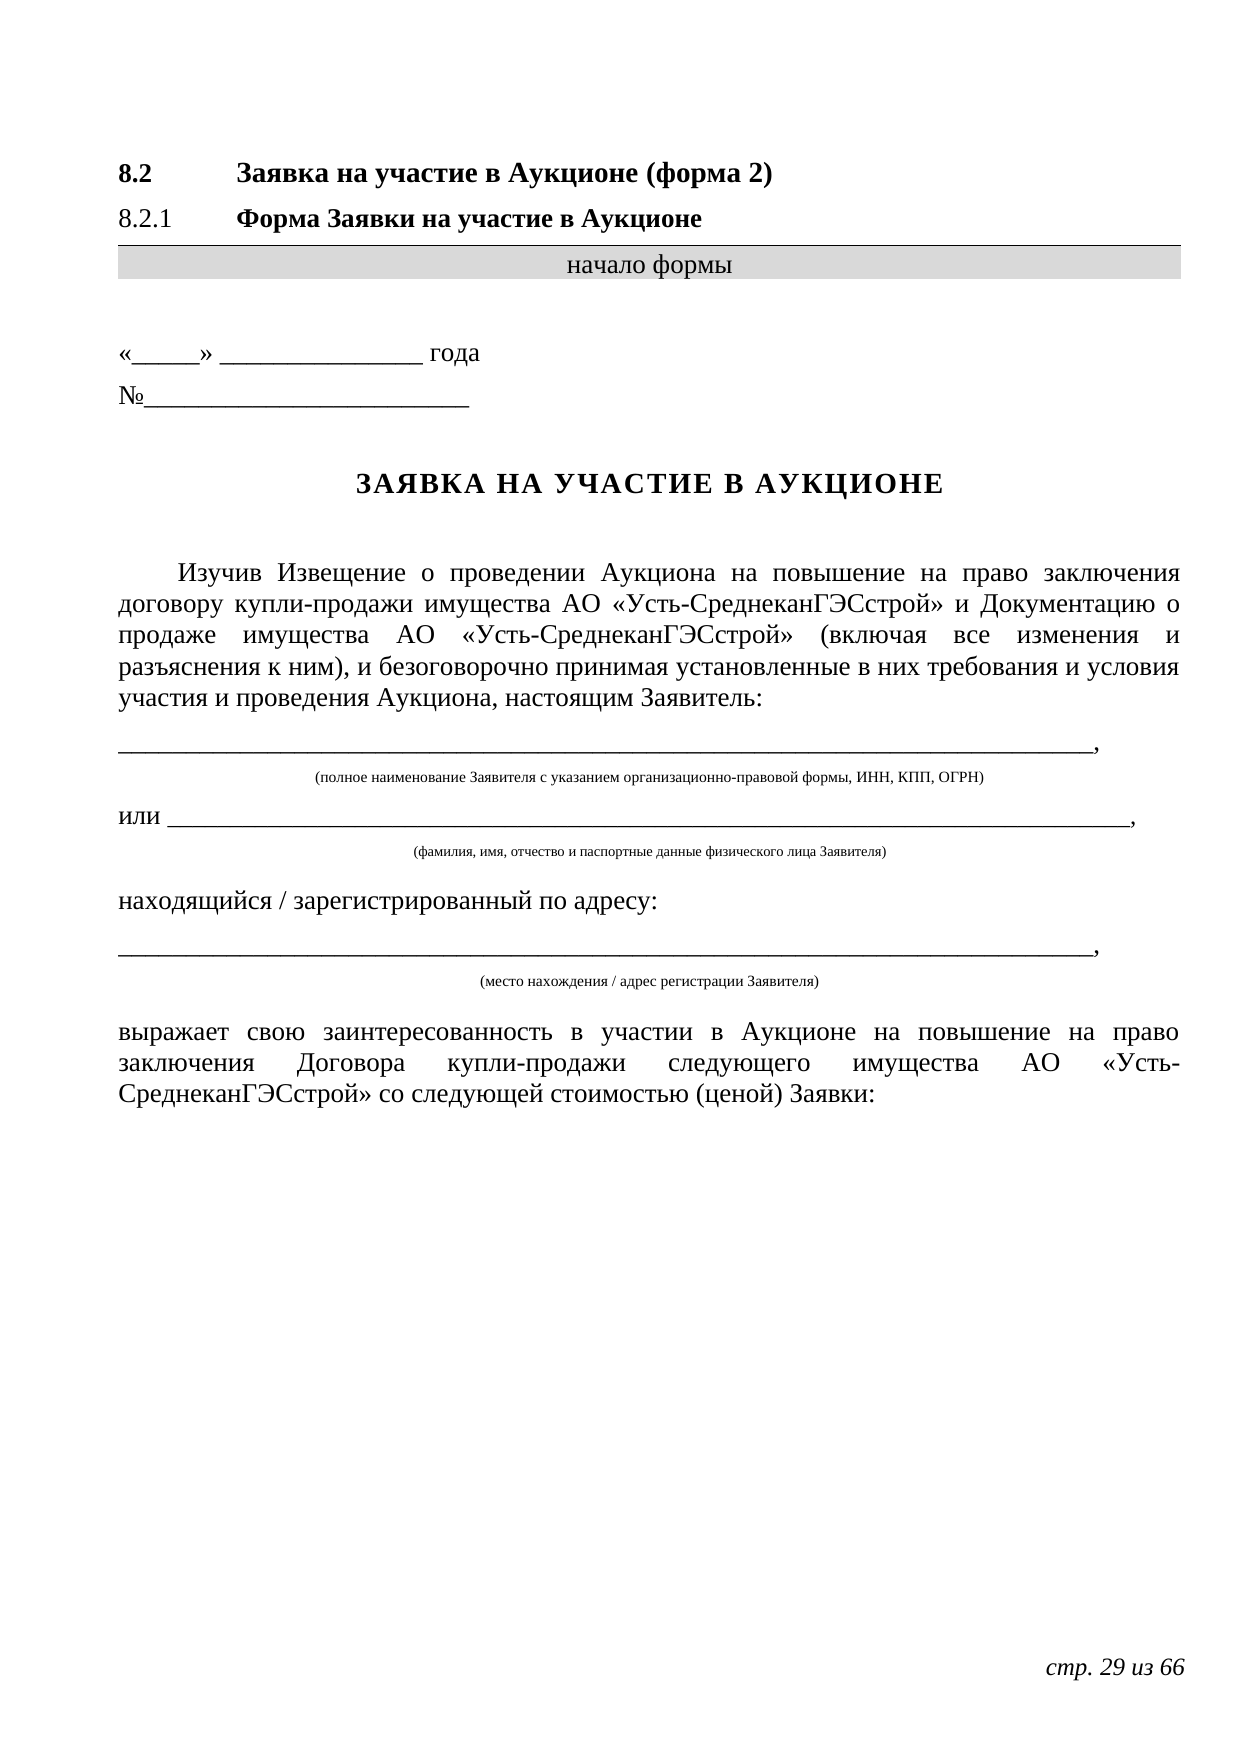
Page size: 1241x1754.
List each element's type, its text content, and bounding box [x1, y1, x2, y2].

text (фамилия, имя, отчество и паспортные данные физического лица Заявителя) [118, 843, 1181, 872]
text начало формы [118, 246, 1181, 279]
text (полное наименование Заявителя с указанием организационно-правовой формы, ИНН, КПП, ОГРН) [118, 768, 1181, 799]
text Форма Заявки на участие в Аукционе [118, 202, 1181, 233]
text ________________________________________________________________________, [118, 928, 1181, 959]
text №________________________ [118, 379, 635, 411]
text (место нахождения / адрес регистрации Заявителя) [118, 972, 1181, 1003]
text ________________________________________________________________________, [118, 724, 1181, 756]
text заявка на участие в аукционе [118, 467, 1181, 500]
text или _____________________________________________________________________________, [118, 799, 1181, 831]
text выражает свою заинтересованность в участии в Аукционе на повышение на право заключения Договора купли-продажи следующего имущества АО «Усть-СреднеканГЭСстрой» со следующей стоимостью (ценой) Заявки: [118, 1015, 1181, 1109]
subtitle Заявка на участие в Аукционе (форма 2) [118, 156, 1181, 189]
text Изучив Извещение о проведении Аукциона на повышение на право заключения договору купли-продажи имущества АО «Усть-СреднеканГЭСстрой» и Документацию о продаже имущества АО «Усть-СреднеканГЭСстрой» (включая все изменения и разъяснения к ним), и безоговорочно принимая установленные в них требования и условия участия и проведения Аукциона, настоящим Заявитель: [118, 556, 1181, 712]
text находящийся / зарегистрированный по адресу: [118, 884, 1181, 915]
text «_____» _______________ года [118, 336, 635, 367]
